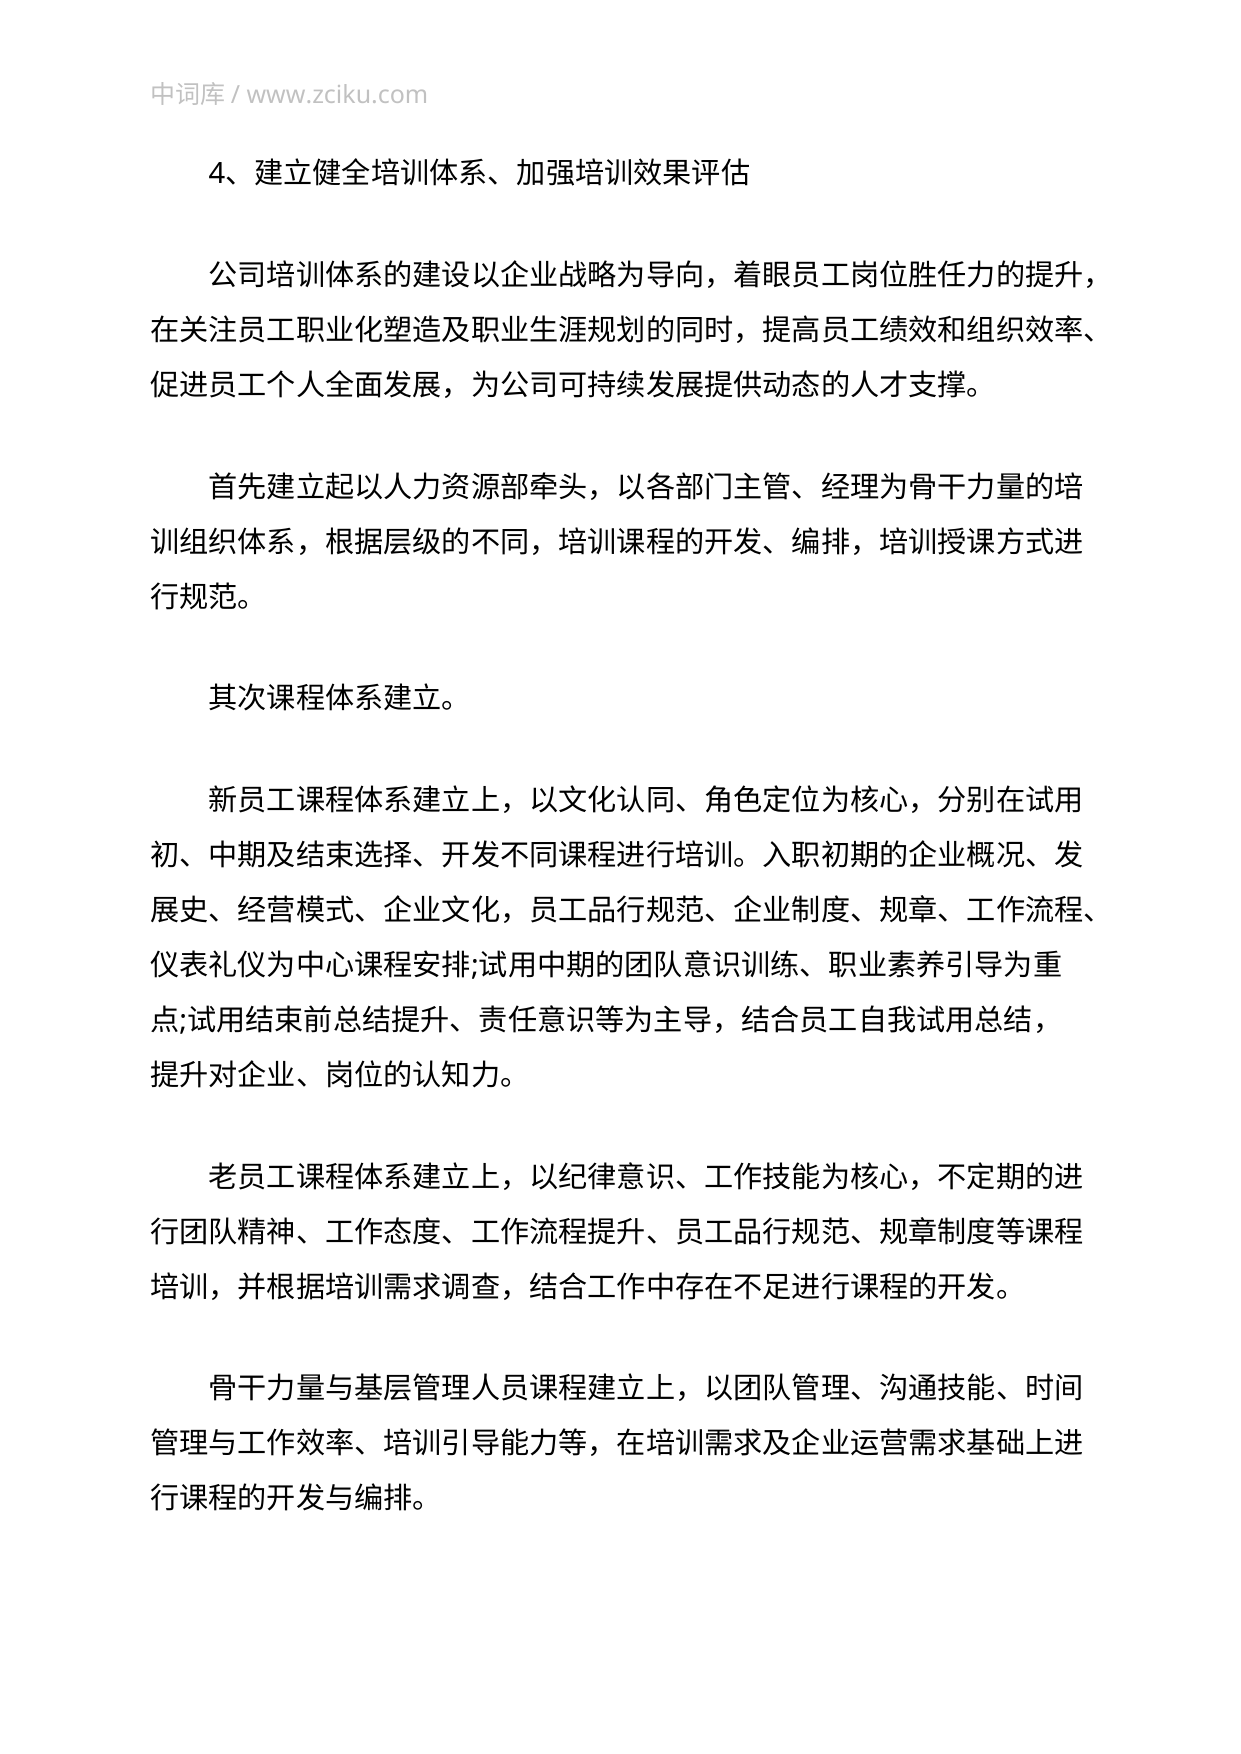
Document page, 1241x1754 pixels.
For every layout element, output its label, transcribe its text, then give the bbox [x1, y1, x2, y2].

text 首先建立起以人力资源部牵头，以各部门主管、经理为骨干力量的培训组织体系，根据层级的不同，培训课程的开发、编排，培训授课方式进行规范。 [150, 463, 1090, 616]
text 老员工课程体系建立上，以纪律意识、工作技能为核心，不定期的进行团队精神、工作态度、工作流程提升、员工品行规范、规章制度等课程培训，并根据培训需求调查，结合工作中存在不足进行课程的开发。 [150, 1153, 1090, 1305]
text 其次课程体系建立。 [150, 675, 1090, 717]
text 公司培训体系的建设以企业战略为导向，着眼员工岗位胜任力的提升，在关注员工职业化塑造及职业生涯规划的同时，提高员工绩效和组织效率、促进员工个人全面发展，为公司可持续发展提供动态的人才支撑。 [150, 252, 1090, 404]
text 新员工课程体系建立上，以文化认同、角色定位为核心，分别在试用初、中期及结束选择、开发不同课程进行培训。入职初期的企业概况、发展史、经营模式、企业文化，员工品行规范、企业制度、规章、工作流程、仪表礼仪为中心课程安排;试用中期的团队意识训练、职业素养引导为重点;试用结束前总结提升、责任意识等为主导，结合员工自我试用总结，提升对企业、岗位的认知力。 [150, 777, 1090, 1094]
text 4、建立健全培训体系、加强培训效果评估 [150, 150, 1090, 192]
text 骨干力量与基层管理人员课程建立上，以团队管理、沟通技能、时间管理与工作效率、培训引导能力等，在培训需求及企业运营需求基础上进行课程的开发与编排。 [150, 1365, 1090, 1517]
